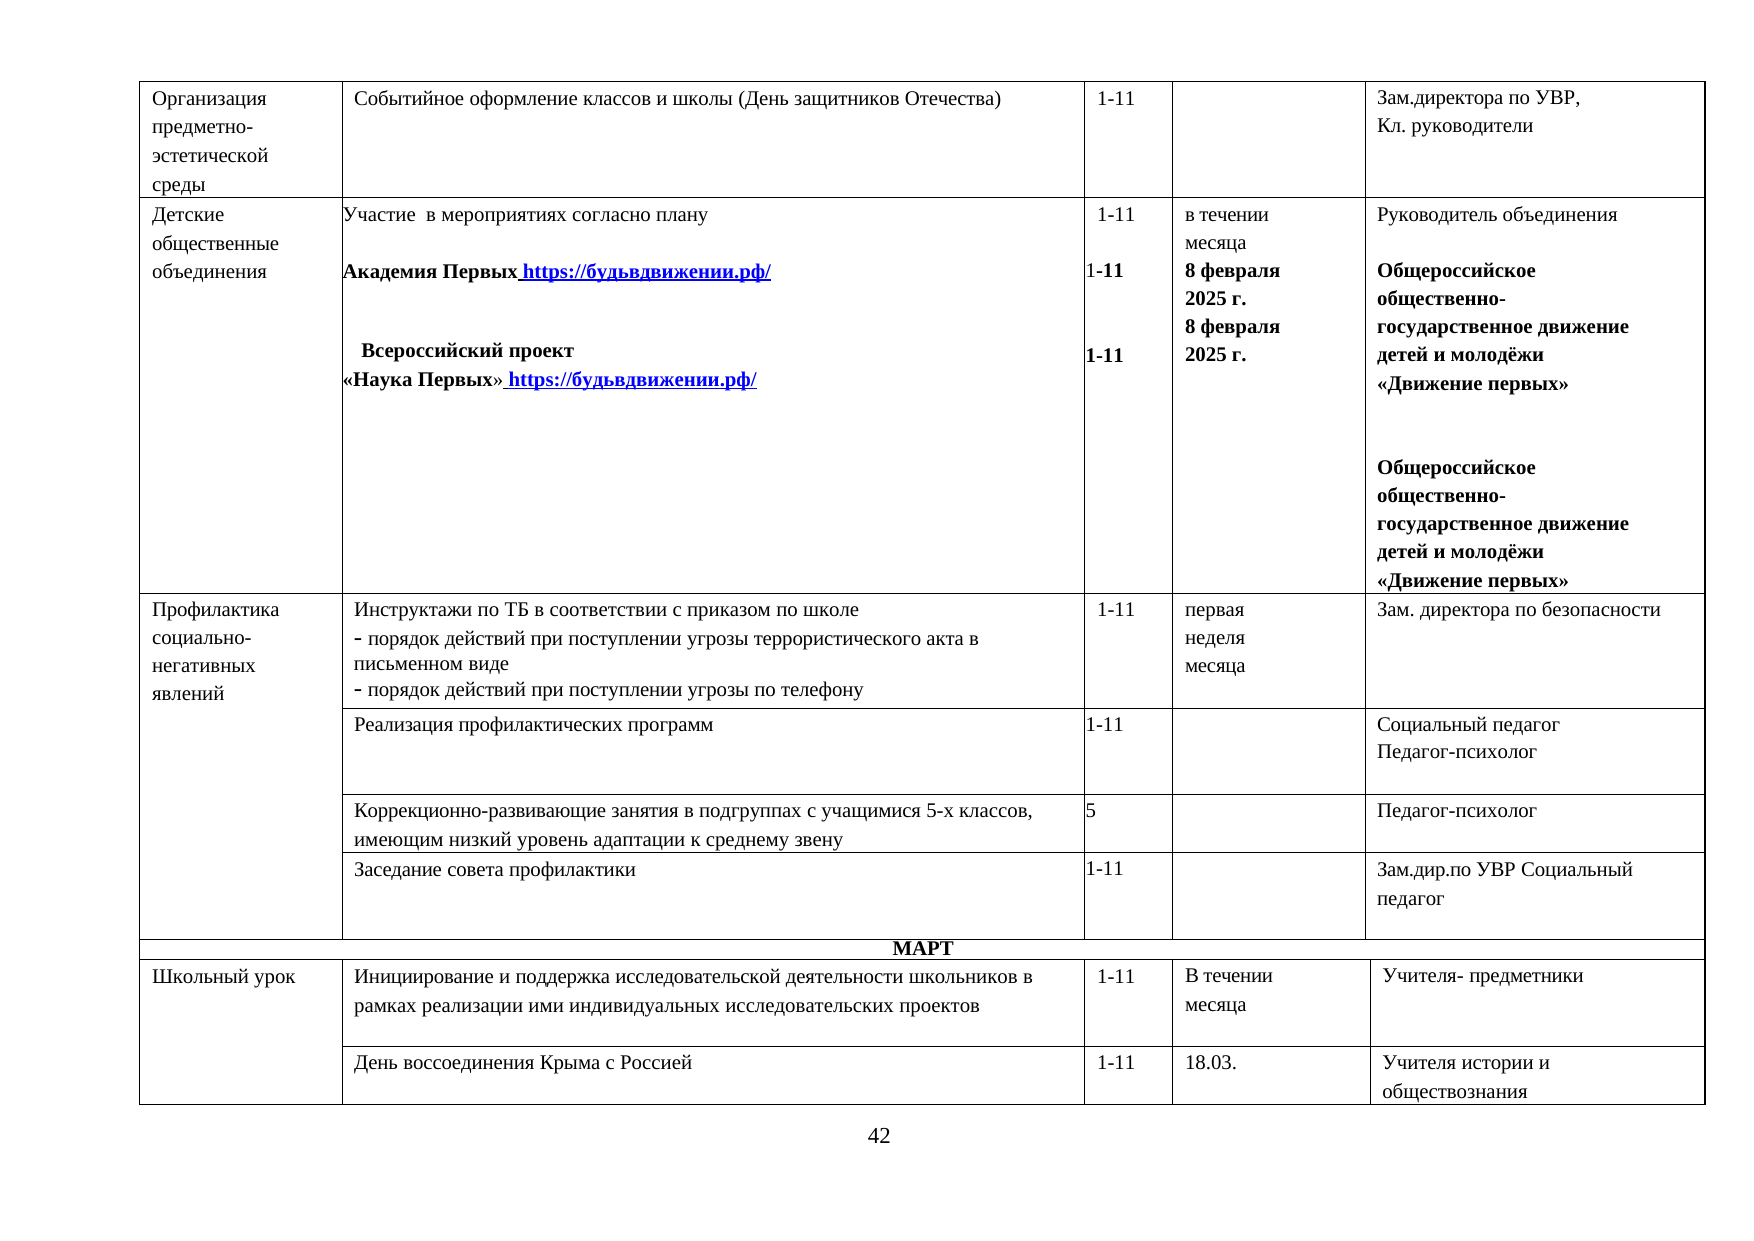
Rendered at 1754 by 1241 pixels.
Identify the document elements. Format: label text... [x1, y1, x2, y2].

table_cell в течении месяца 8 февраля 2025 г. 8 февраля 2025 г. [1173, 198, 1365, 593]
table_cell 1-11 [1085, 594, 1172, 708]
table_cell Профилактика социально- негативных явлений [140, 594, 342, 938]
table_cell Инструктажи по ТБ в соответствии с приказом по школе порядок действий при поступлении угрозы террористического акта в письменном виде порядок действий при поступлении угрозы по телефону [343, 594, 1084, 708]
table_cell Организация предметно- эстетической среды [140, 82, 342, 197]
table_cell Зам.директора по УВР, Кл. руководители [1366, 82, 1704, 197]
table_cell Учителя- предметники [1371, 960, 1704, 1046]
table_cell Реализация профилактических программ [343, 709, 1084, 794]
table_cell Детские общественные объединения [140, 198, 342, 593]
table_cell Учителя истории и обществознания [1371, 1047, 1704, 1104]
table_cell Зам.дир.по УВР Социальный педагог [1366, 853, 1704, 938]
table_cell 18.03. [1173, 1047, 1370, 1104]
table_cell Коррекционно-развивающие занятия в подгруппах с учащимися 5-х классов, имеющим низкий уровень адаптации к среднему звену [343, 795, 1084, 852]
table_cell Зам. директора по безопасности [1366, 594, 1704, 708]
table_cell 5 [1085, 795, 1172, 852]
table_cell [1173, 853, 1365, 938]
table_cell [1173, 709, 1365, 794]
table_cell Руководитель объединения Общероссийское общественно-государственное движение детей и молодёжи «Движение первых» Общероссийское общественно-государственное движение детей и молодёжи «Движение первых» [1366, 198, 1704, 593]
table_cell первая неделя месяца [1173, 594, 1365, 708]
table_cell Участие в мероприятиях согласно плану Академия Первых https://будьвдвижении.рф/ Всероссийский проект «Наука Первых» https://будьвдвижении.рф/ [343, 198, 1084, 593]
table_cell Инициирование и поддержка исследовательской деятельности школьников в рамках реализации ими индивидуальных исследовательских проектов [343, 960, 1084, 1046]
table_cell 1-11 [1085, 853, 1172, 938]
table_cell 1-11 [1085, 1047, 1172, 1104]
table_cell В течении месяца [1173, 960, 1370, 1046]
table_cell Школьный урок [140, 960, 342, 1104]
table_cell [1173, 795, 1365, 852]
table_cell Социальный педагог Педагог-психолог [1366, 709, 1704, 794]
table_cell Событийное оформление классов и школы (День защитников Отечества) [343, 82, 1084, 197]
table_cell 1-11 [1085, 709, 1172, 794]
table_cell 1-11 [1085, 82, 1172, 197]
table_cell [1173, 82, 1365, 197]
table_cell День воссоединения Крыма с Россией [343, 1047, 1084, 1104]
table_cell МАРТ [140, 940, 1704, 959]
table_cell 1-11 [1085, 960, 1172, 1046]
table_cell Педагог-психолог [1366, 795, 1704, 852]
table_cell 1-11 1-11 1-11 [1085, 198, 1172, 593]
table_cell Заседание совета профилактики [343, 853, 1084, 938]
